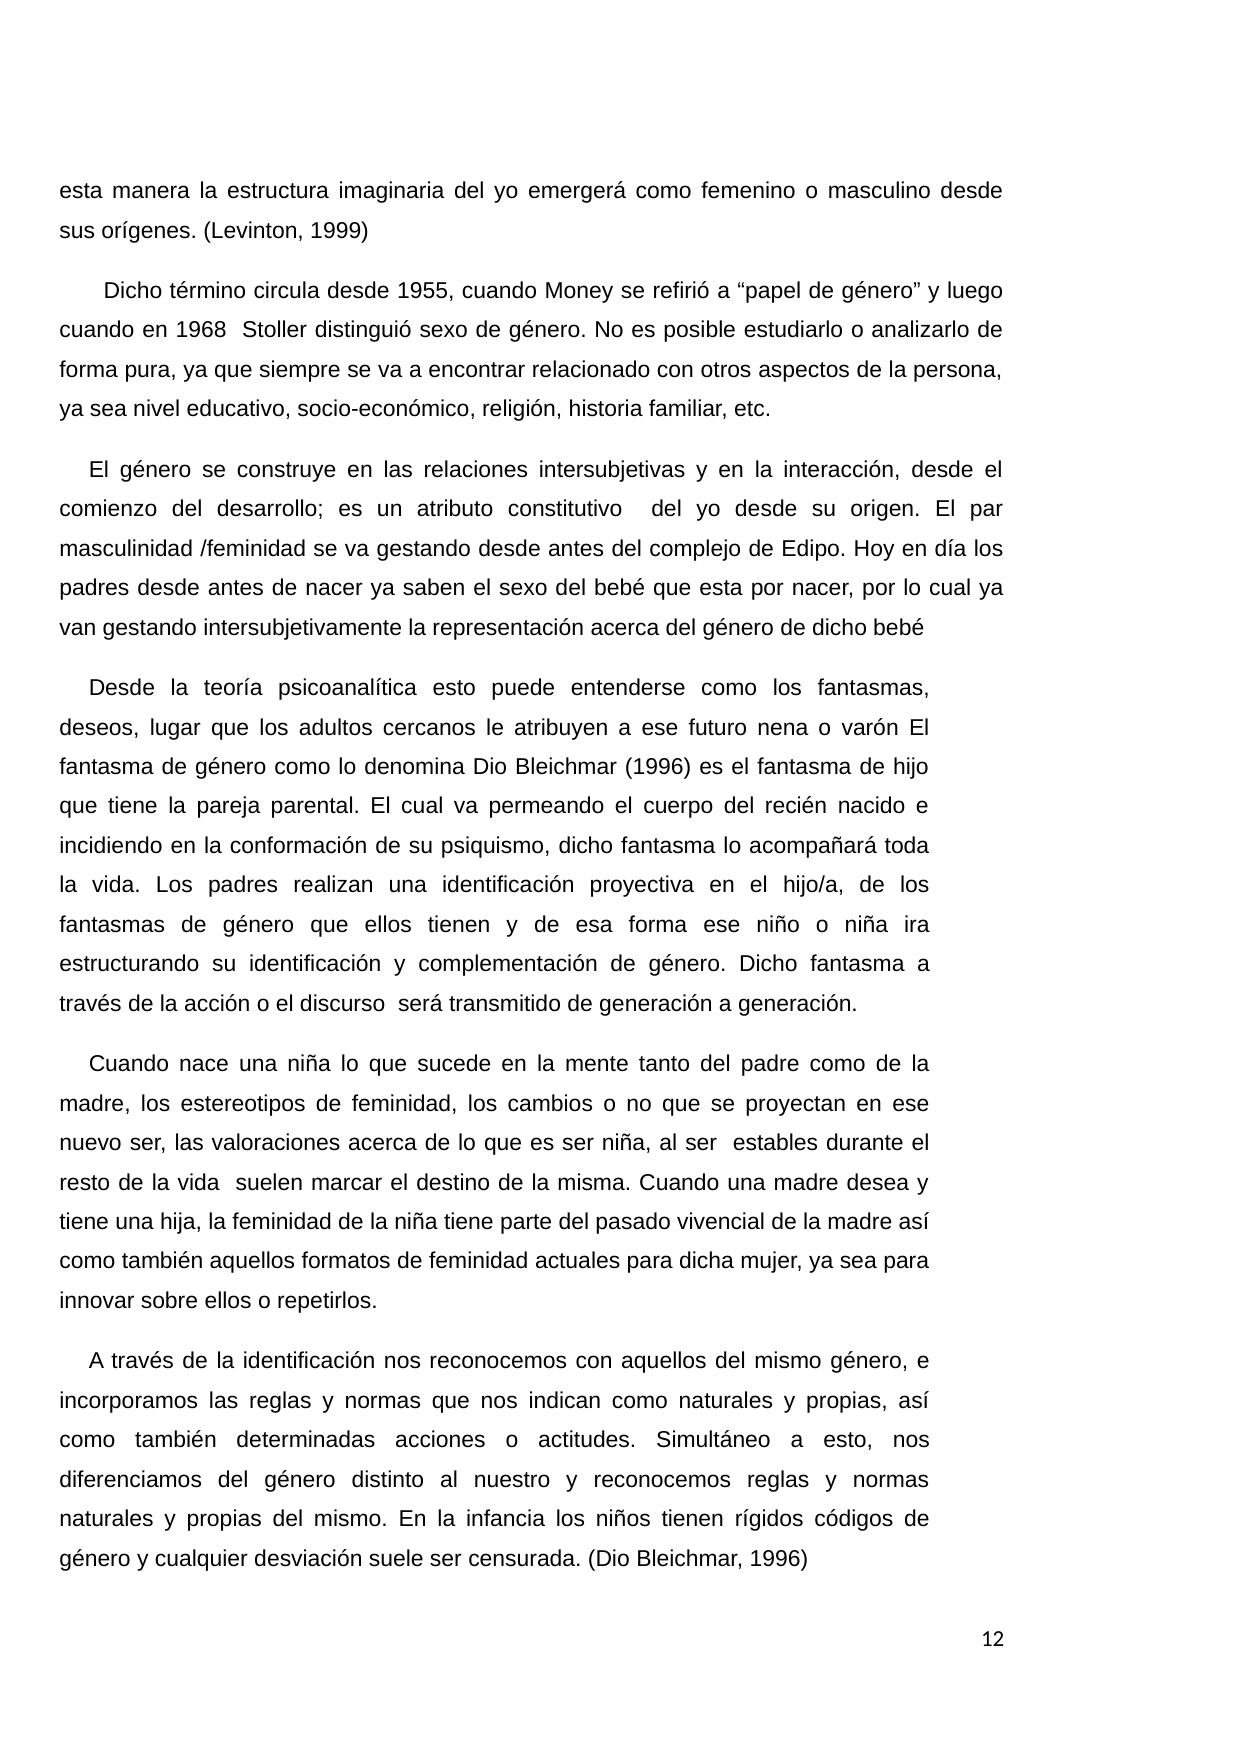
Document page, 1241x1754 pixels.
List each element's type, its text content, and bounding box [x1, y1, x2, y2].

text A través de la identificación nos reconocemos con aquellos del mismo género, e incorporamos las reglas y normas que nos indican como naturales y propias, así como también determinadas acciones o actitudes. Simultáneo a esto, nos diferenciamos del género distinto al nuestro y reconocemos reglas y normas naturales y propias del mismo. En la infancia los niños tienen rígidos códigos de género y cualquier desviación suele ser censurada. (Dio Bleichmar, 1996) [59, 1347, 930, 1571]
text Dicho término circula desde 1955, cuando Money se refirió a “papel de género” y luego cuando en 1968 Stoller distinguió sexo de género. No es posible estudiarlo o analizarlo de forma pura, ya que siempre se va a encontrar relacionado con otros aspectos de la persona, ya sea nivel educativo, socio-económico, religión, historia familiar, etc. [59, 277, 1004, 422]
text Desde la teoría psicoanalítica esto puede entenderse como los fantasmas, deseos, lugar que los adultos cercanos le atribuyen a ese futuro nena o varón El fantasma de género como lo denomina Dio Bleichmar (1996) es el fantasma de hijo que tiene la pareja parental. El cual va permeando el cuerpo del recién nacido e incidiendo en la conformación de su psiquismo, dicho fantasma lo acompañará toda la vida. Los padres realizan una identificación proyectiva en el hijo/a, de los fantasmas de género que ellos tienen y de esa forma ese niño o niña ira estructurando su identificación y complementación de género. Dicho fantasma a través de la acción o el discurso será transmitido de generación a generación. [59, 674, 930, 1016]
text El género se construye en las relaciones intersubjetivas y en la interacción, desde el comienzo del desarrollo; es un atributo constitutivo del yo desde su origen. El par masculinidad /feminidad se va gestando desde antes del complejo de Edipo. Hoy en día los padres desde antes de nacer ya saben el sexo del bebé que esta por nacer, por lo cual ya van gestando intersubjetivamente la representación acerca del género de dicho bebé [59, 456, 1004, 640]
text Cuando nace una niña lo que sucede en la mente tanto del padre como de la madre, los estereotipos de feminidad, los cambios o no que se proyectan en ese nuevo ser, las valoraciones acerca de lo que es ser niña, al ser estables durante el resto de la vida suelen marcar el destino de la misma. Cuando una madre desea y tiene una hija, la feminidad de la niña tiene parte del pasado vivencial de la madre así como también aquellos formatos de feminidad actuales para dicha mujer, ya sea para innovar sobre ellos o repetirlos. [59, 1050, 930, 1313]
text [59, 177, 1004, 243]
